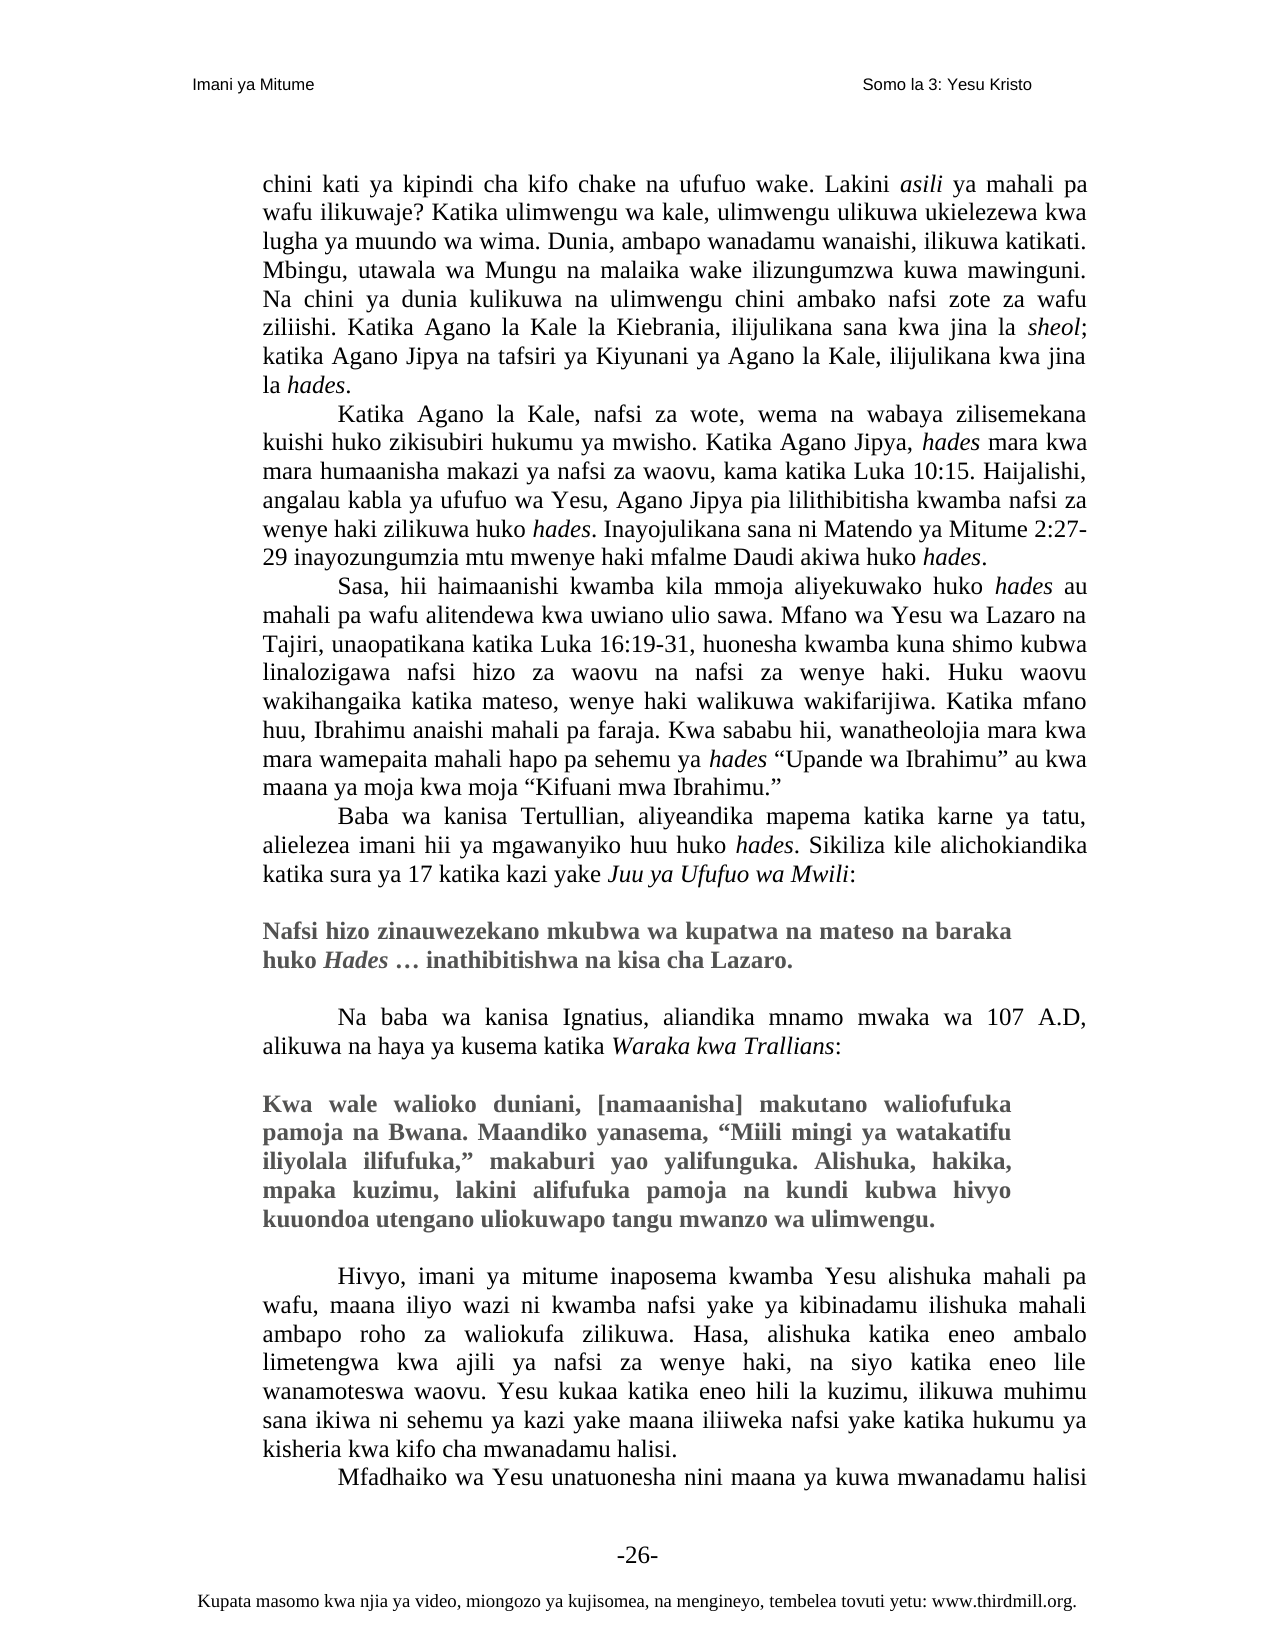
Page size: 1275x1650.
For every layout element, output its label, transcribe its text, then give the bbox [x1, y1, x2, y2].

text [262, 169, 1087, 399]
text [262, 1462, 1087, 1491]
text Baba wa kanisa Tertullian, aliyeandika mapema katika karne ya tatu, alielezea imani hii ya mgawanyiko huu huko hades. Sikiliza kile alichokiandika katika sura ya 17 katika kazi yake Juu ya Ufufuo wa Mwili: [262, 801, 1087, 887]
text Na baba wa kanisa Ignatius, aliandika mnamo mwaka wa 107 A.D, alikuwa na haya ya kusema katika Waraka kwa Trallians: [262, 1002, 1087, 1060]
text Sasa, hii haimaanishi kwamba kila mmoja aliyekuwako huko hades au mahali pa wafu alitendewa kwa uwiano ulio sawa. Mfano wa Yesu wa Lazaro na Tajiri, unaopatikana katika Luka 16:19-31, huonesha kwamba kuna shimo kubwa linalozigawa nafsi hizo za waovu na nafsi za wenye haki. Huku waovu wakihangaika katika mateso, wenye haki walikuwa wakifarijiwa. Katika mfano huu, Ibrahimu anaishi mahali pa faraja. Kwa sababu hii, wanatheolojia mara kwa mara wamepaita mahali hapo pa sehemu ya hades “Upande wa Ibrahimu” au kwa maana ya moja kwa moja “Kifuani mwa Ibrahimu.” [262, 571, 1087, 801]
text Nafsi hizo zinauwezekano mkubwa wa kupatwa na mateso na baraka huko Hades … inathibitishwa na kisa cha Lazaro. [262, 916, 1012, 974]
text Katika Agano la Kale, nafsi za wote, wema na wabaya zilisemekana kuishi huko zikisubiri hukumu ya mwisho. Katika Agano Jipya, hades mara kwa mara humaanisha makazi ya nafsi za waovu, kama katika Luka 10:15. Haijalishi, angalau kabla ya ufufuo wa Yesu, Agano Jipya pia lilithibitisha kwamba nafsi za wenye haki zilikuwa huko hades. Inayojulikana sana ni Matendo ya Mitume 2:27-29 inayozungumzia mtu mwenye haki mfalme Daudi akiwa huko hades. [262, 399, 1087, 571]
text Hivyo, imani ya mitume inaposema kwamba Yesu alishuka mahali pa wafu, maana iliyo wazi ni kwamba nafsi yake ya kibinadamu ilishuka mahali ambapo roho za waliokufa zilikuwa. Hasa, alishuka katika eneo ambalo limetengwa kwa ajili ya nafsi za wenye haki, na siyo katika eneo lile wanamoteswa waovu. Yesu kukaa katika eneo hili la kuzimu, ilikuwa muhimu sana ikiwa ni sehemu ya kazi yake maana iliiweka nafsi yake katika hukumu ya kisheria kwa kifo cha mwanadamu halisi. [262, 1261, 1087, 1462]
text Kwa wale walioko duniani, [namaanisha] makutano waliofufuka pamoja na Bwana. Maandiko yanasema, “Miili mingi ya watakatifu iliyolala ilifufuka,” makaburi yao yalifunguka. Alishuka, hakika, mpaka kuzimu, lakini alifufuka pamoja na kundi kubwa hivyo kuuondoa utengano uliokuwapo tangu mwanzo wa ulimwengu. [262, 1089, 1012, 1232]
